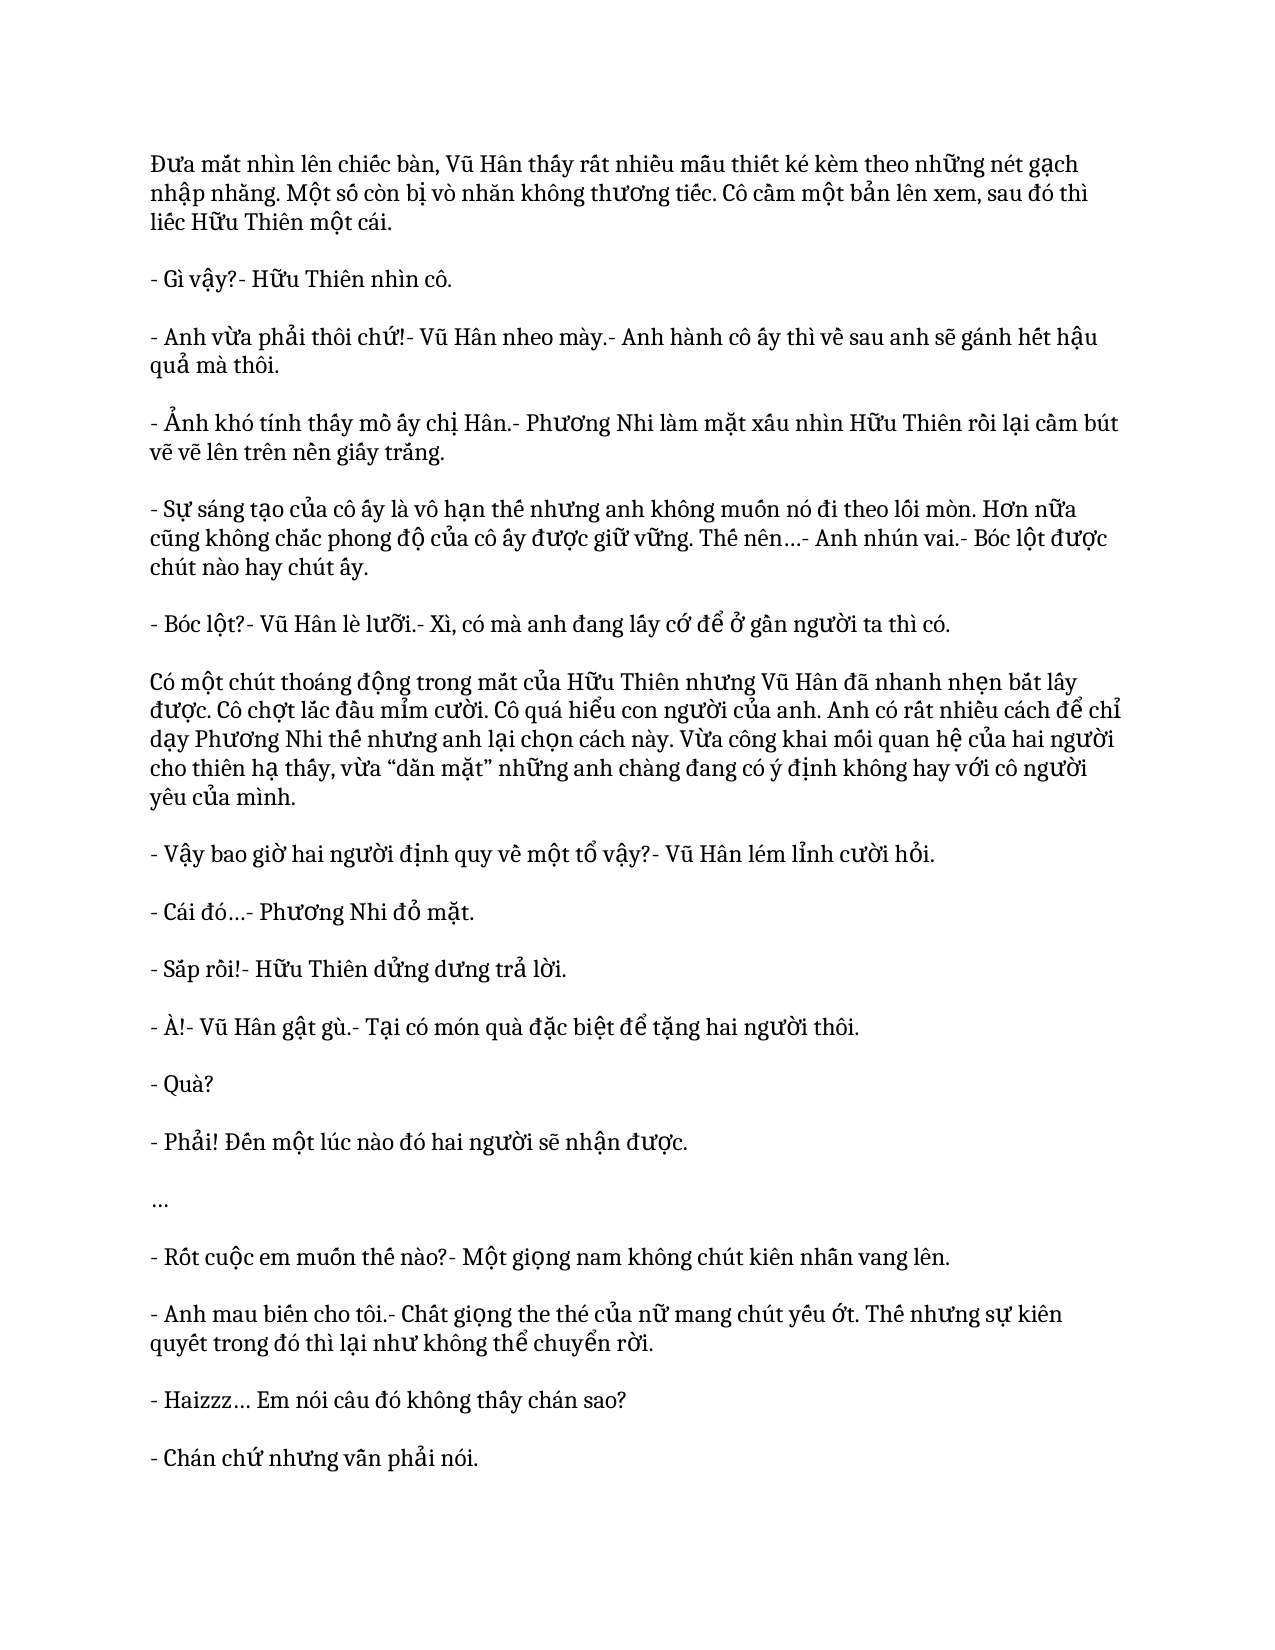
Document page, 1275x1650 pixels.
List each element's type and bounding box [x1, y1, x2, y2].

text [150, 150, 1125, 1472]
